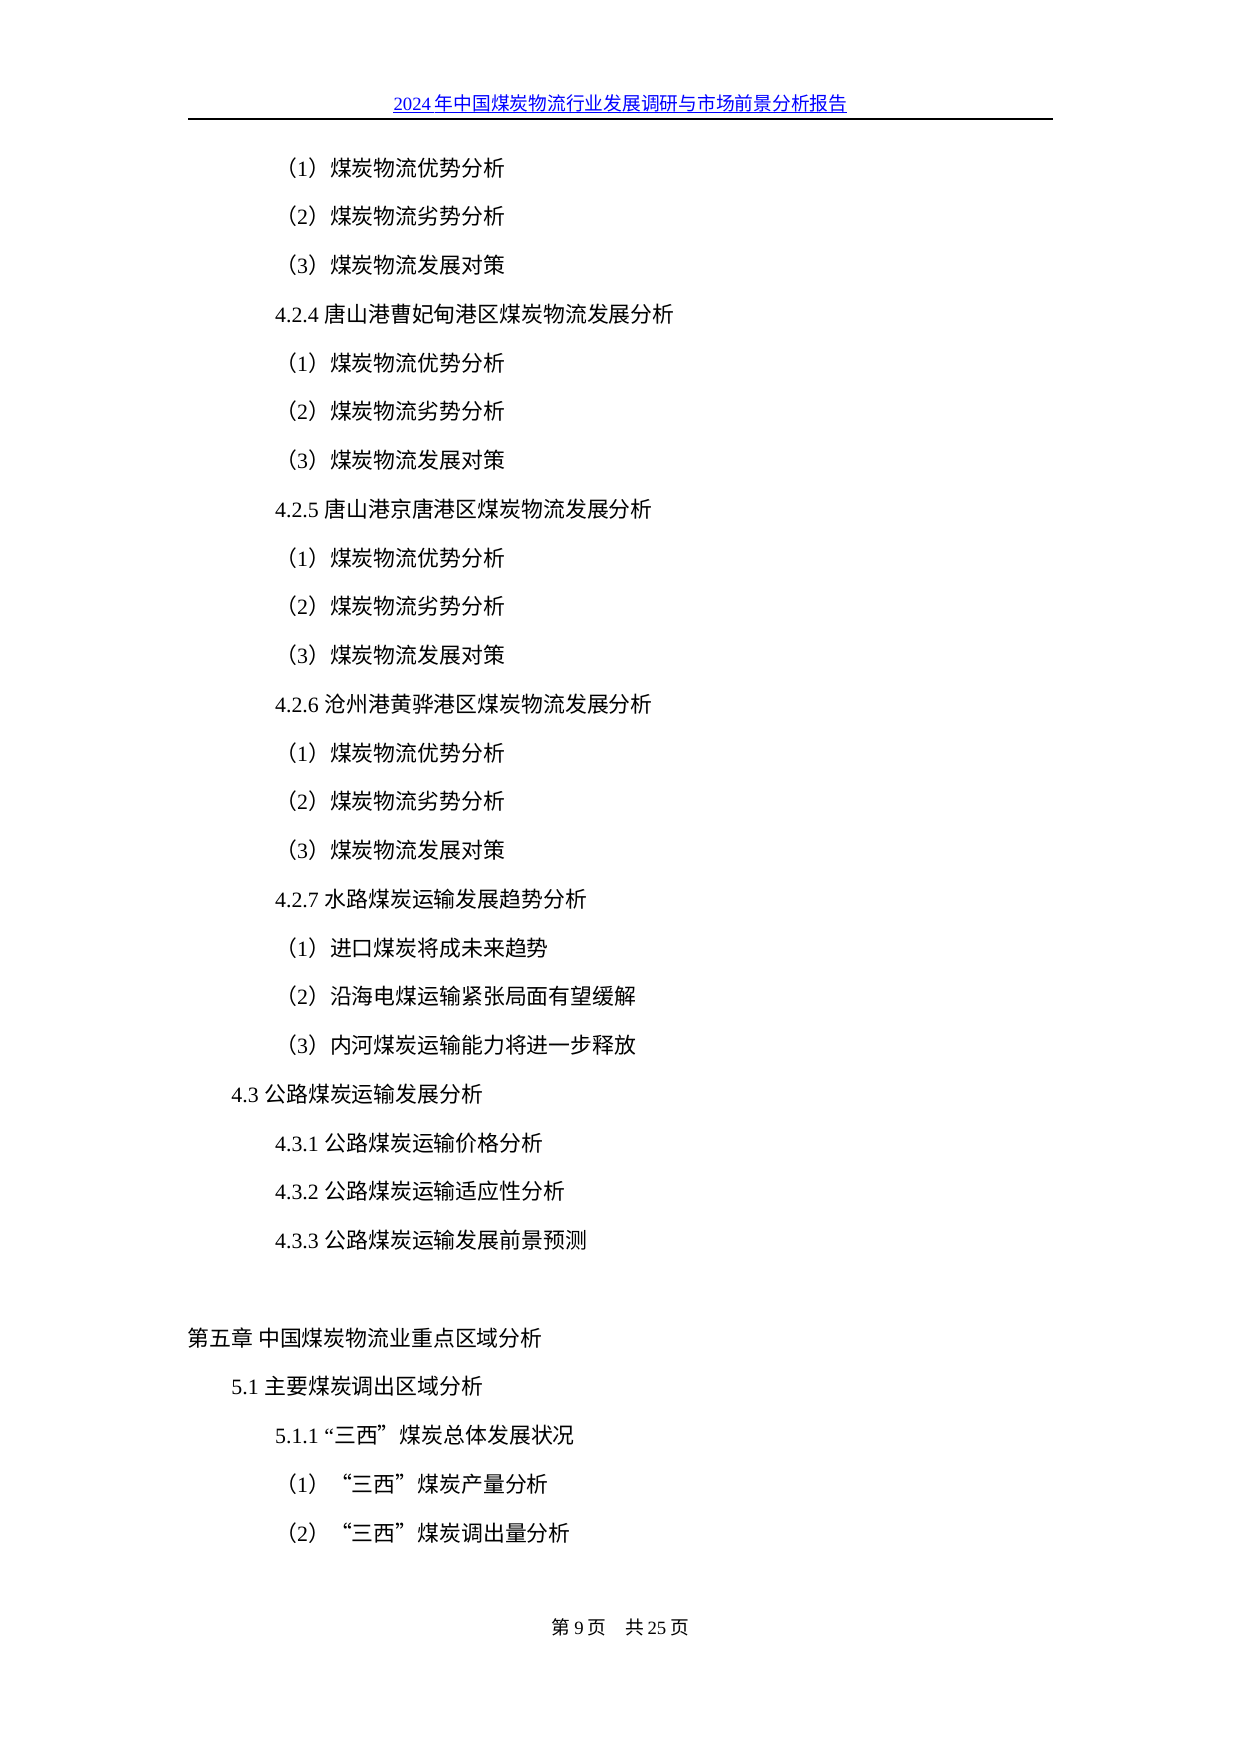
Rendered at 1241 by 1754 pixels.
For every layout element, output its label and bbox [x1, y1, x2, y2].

text [187, 150, 1053, 1548]
